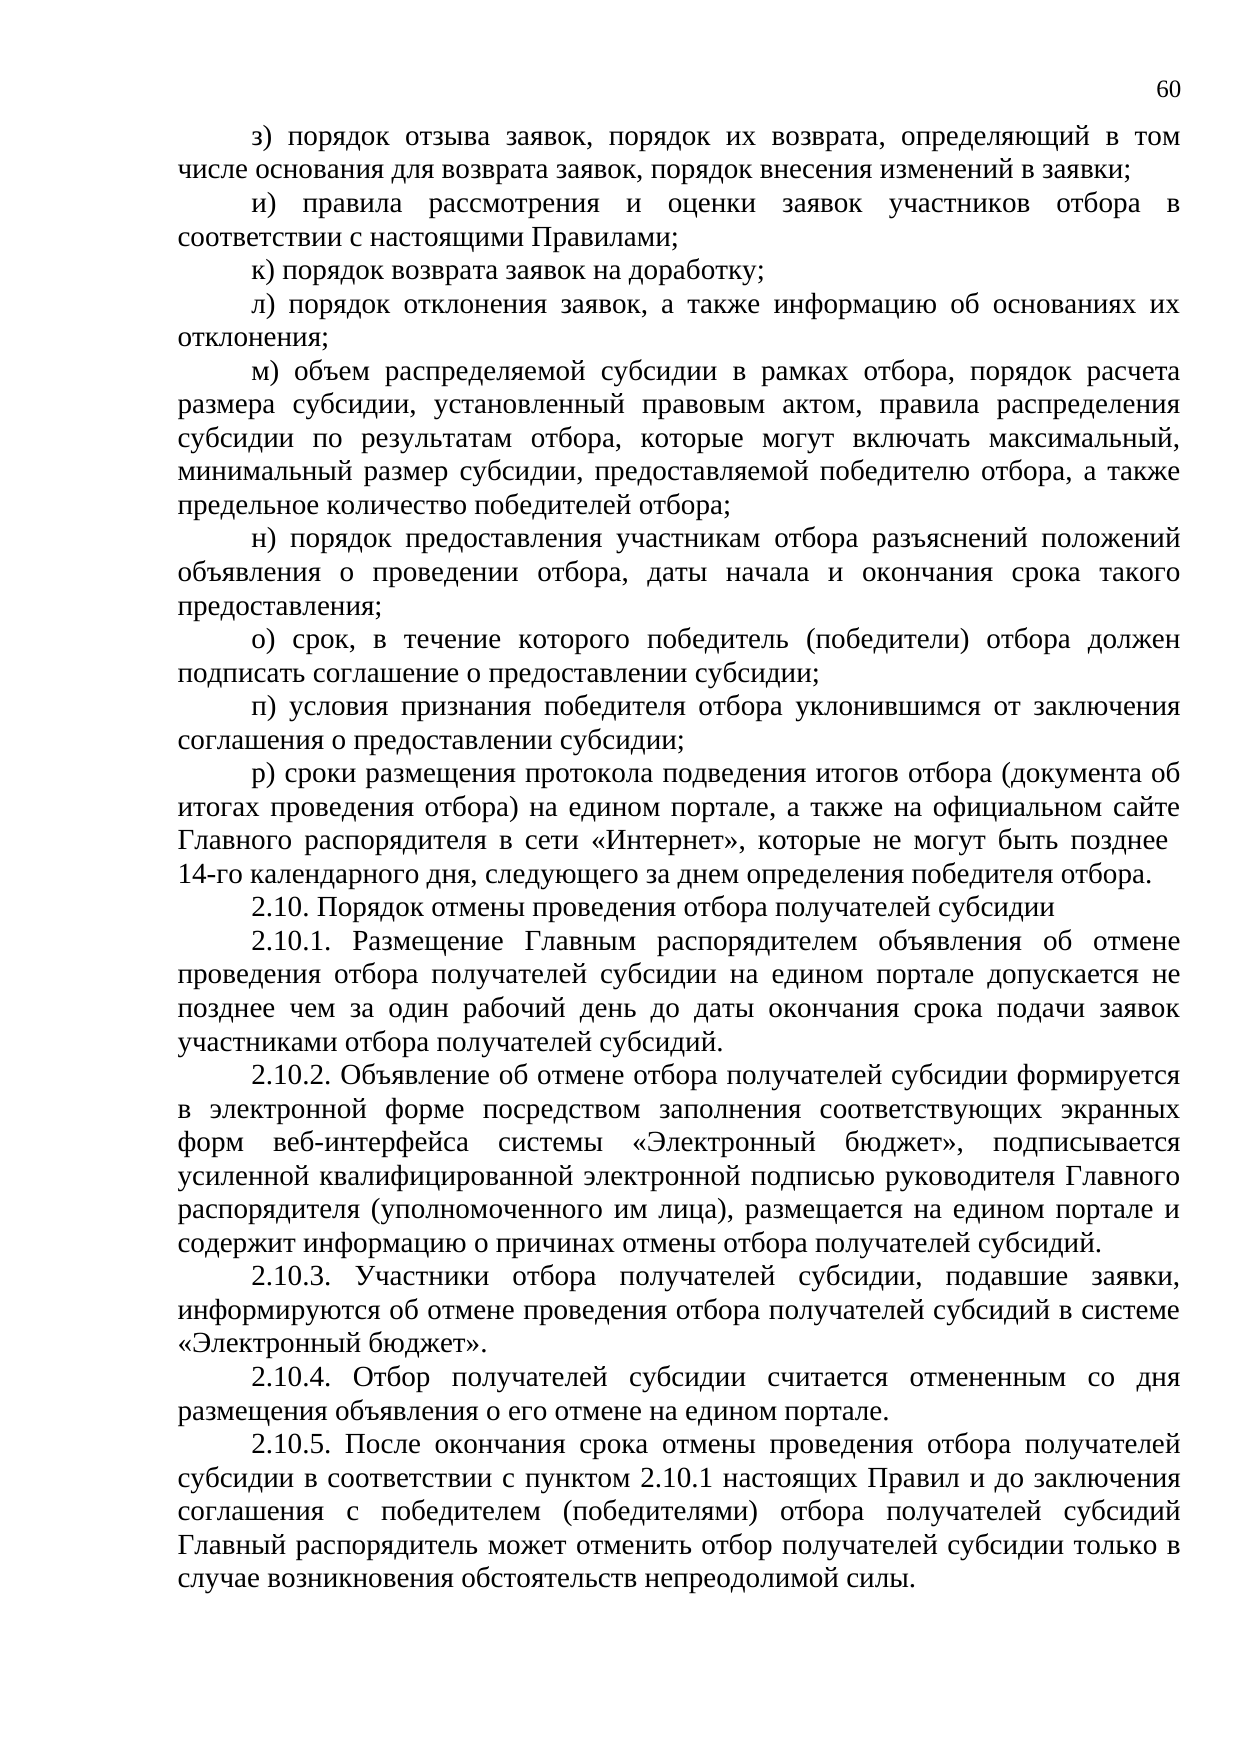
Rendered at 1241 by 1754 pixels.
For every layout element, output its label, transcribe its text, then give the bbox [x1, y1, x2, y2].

text о) срок, в течение которого победитель (победители) отбора должен подписать соглашение о предоставлении субсидии; [177, 621, 1181, 688]
text 2.10.3. Участники отбора получателей субсидии, подавшие заявки, информируются об отмене проведения отбора получателей субсидий в системе «Электронный бюджет». [177, 1258, 1181, 1359]
text к) порядок возврата заявок на доработку; [177, 252, 1181, 286]
text 2.10.4. Отбор получателей субсидии считается отмененным со дня размещения объявления о его отмене на едином портале. [177, 1359, 1181, 1426]
text р) сроки размещения протокола подведения итогов отбора (документа об итогах проведения отбора) на едином портале, а также на официальном сайте Главного распорядителя в сети «Интернет», которые не могут быть позднее 14-го календарного дня, следующего за днем определения победителя отбора. [177, 755, 1181, 889]
text н) порядок предоставления участникам отбора разъяснений положений объявления о проведении отбора, даты начала и окончания срока такого предоставления; [177, 521, 1181, 621]
text 2.10.2. Объявление об отмене отбора получателей субсидии формируется в электронной форме посредством заполнения соответствующих экранных форм веб-интерфейса системы «Электронный бюджет», подписывается усиленной квалифицированной электронной подписью руководителя Главного распорядителя (уполномоченного им лица), размещается на едином портале и содержит информацию о причинах отмены отбора получателей субсидий. [177, 1057, 1181, 1258]
text 2.10.1. Размещение Главным распорядителем объявления об отмене проведения отбора получателей субсидии на едином портале допускается не позднее чем за один рабочий день до даты окончания срока подачи заявок участниками отбора получателей субсидий. [177, 923, 1181, 1057]
text 2.10. Порядок отмены проведения отбора получателей субсидии [177, 889, 1181, 923]
text л) порядок отклонения заявок, а также информацию об основаниях их отклонения; [177, 286, 1181, 353]
text з) порядок отзыва заявок, порядок их возврата, определяющий в том числе основания для возврата заявок, порядок внесения изменений в заявки; [177, 118, 1181, 185]
text п) условия признания победителя отбора уклонившимся от заключения соглашения о предоставлении субсидии; [177, 688, 1181, 755]
text 2.10.5. После окончания срока отмены проведения отбора получателей субсидии в соответствии с пунктом 2.10.1 настоящих Правил и до заключения соглашения с победителем (победителями) отбора получателей субсидий Главный распорядитель может отменить отбор получателей субсидии только в случае возникновения обстоятельств непреодолимой силы. [177, 1426, 1181, 1594]
text м) объем распределяемой субсидии в рамках отбора, порядок расчета размера субсидии, установленный правовым актом, правила распределения субсидии по результатам отбора, которые могут включать максимальный, минимальный размер субсидии, предоставляемой победителю отбора, а также предельное количество победителей отбора; [177, 353, 1181, 521]
text и) правила рассмотрения и оценки заявок участников отбора в соответствии с настоящими Правилами; [177, 185, 1181, 252]
